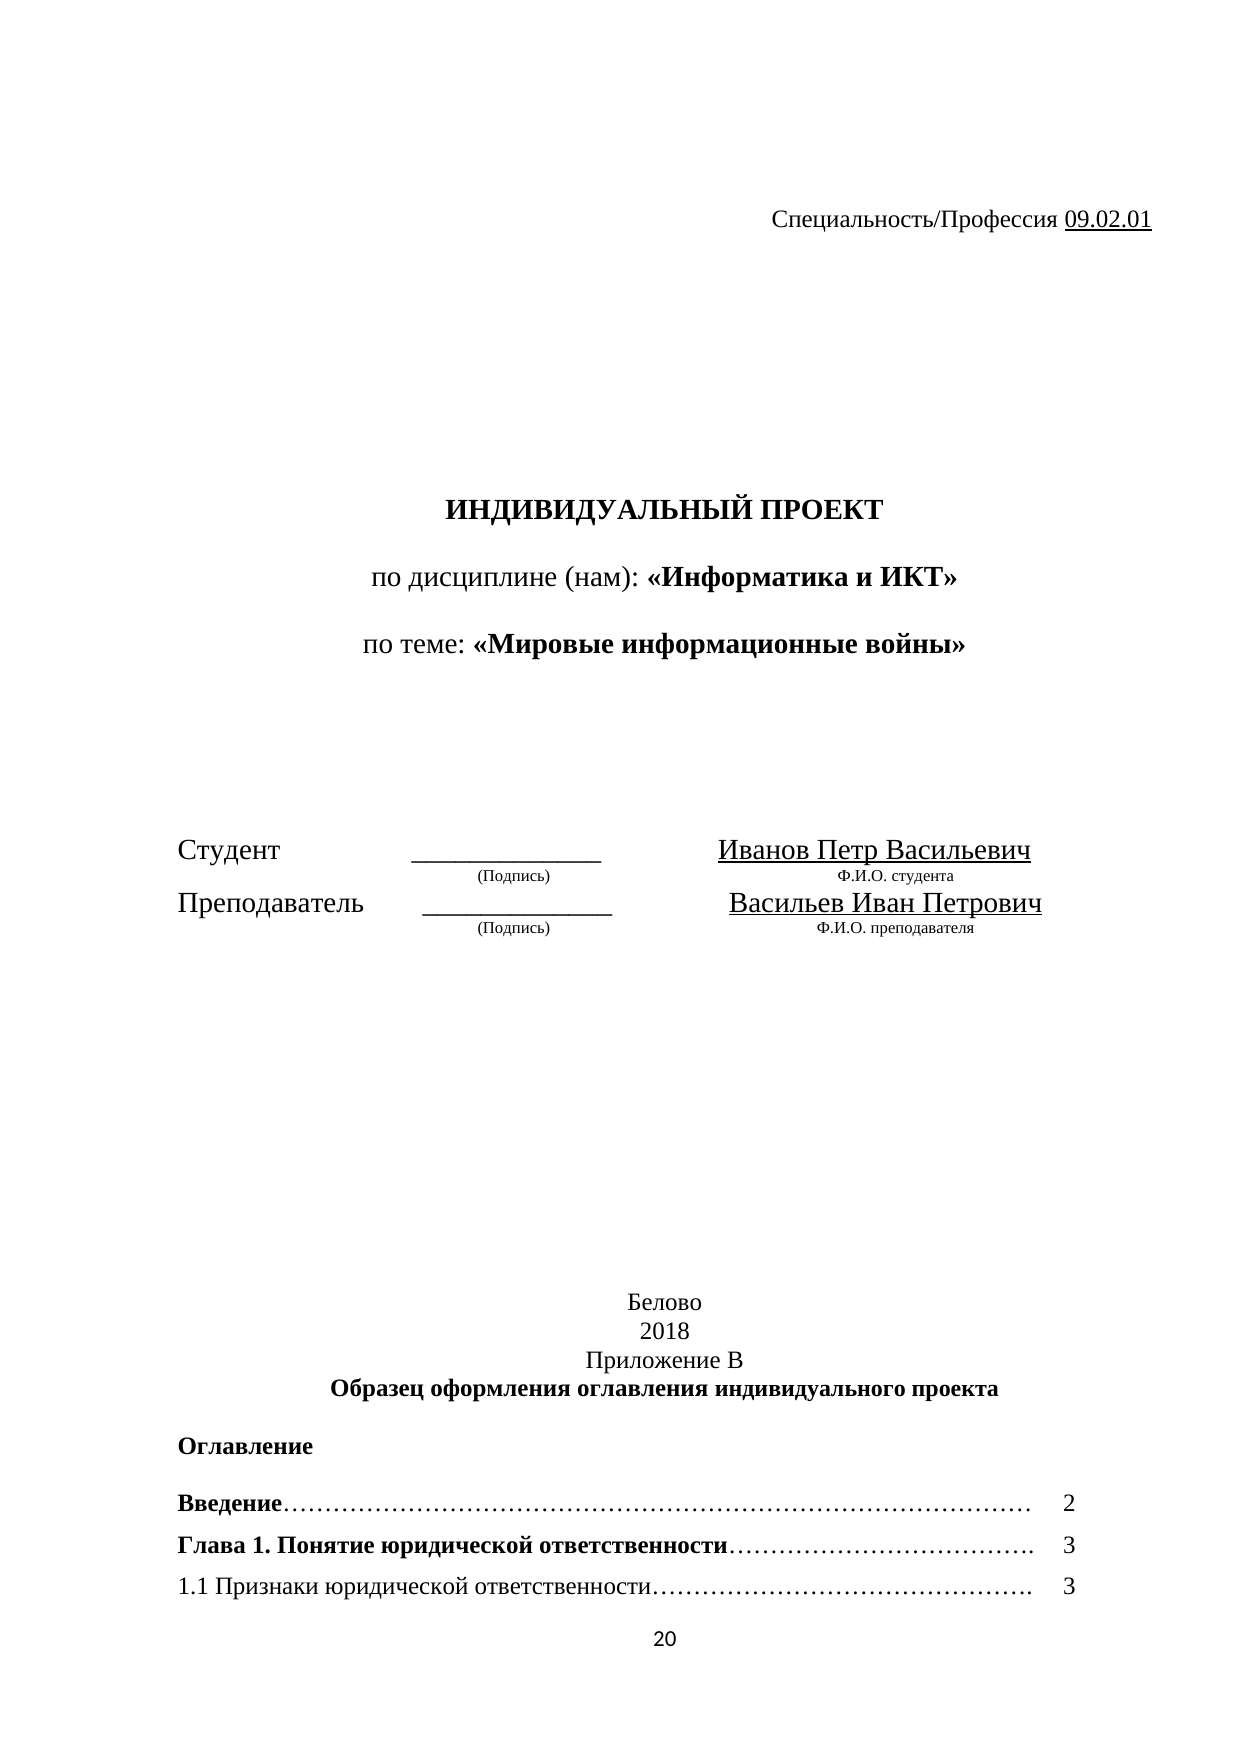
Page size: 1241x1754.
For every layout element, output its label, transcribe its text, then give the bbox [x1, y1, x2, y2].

text Приложение В [177, 1345, 1152, 1373]
text ИНДИВИДУАЛЬНЫЙ ПРОЕКТ [177, 492, 1152, 525]
text Белово [177, 1287, 1152, 1316]
text (Подпись) Ф.И.О. студента [177, 866, 1152, 885]
table_cell 3 [1052, 1530, 1155, 1571]
text 2018 [177, 1316, 1152, 1345]
text (Подпись) Ф.И.О. преподавателя [177, 918, 1152, 937]
text по теме: «Мировые информационные войны» [177, 626, 1152, 659]
text Образец оформления оглавления индивидуального проекта [177, 1373, 1152, 1402]
table_header Введение……………………………………………………………………………… [166, 1489, 1052, 1530]
text Специальность/Профессия 09.02.01 [177, 204, 1152, 233]
text Преподаватель _____________ Васильев Иван Петрович [177, 885, 1152, 918]
table_cell 1.1 Признаки юридической ответственности………………………………………. [166, 1571, 1052, 1612]
text Оглавление [177, 1431, 1152, 1460]
text Студент _____________ Иванов Петр Васильевич [177, 832, 1152, 866]
table_cell Глава 1. Понятие юридической ответственности………………………………. [166, 1530, 1052, 1571]
table_cell 3 [1052, 1571, 1155, 1612]
table_header 2 [1052, 1489, 1155, 1530]
text по дисциплине (нам): «Информатика и ИКТ» [177, 559, 1152, 592]
